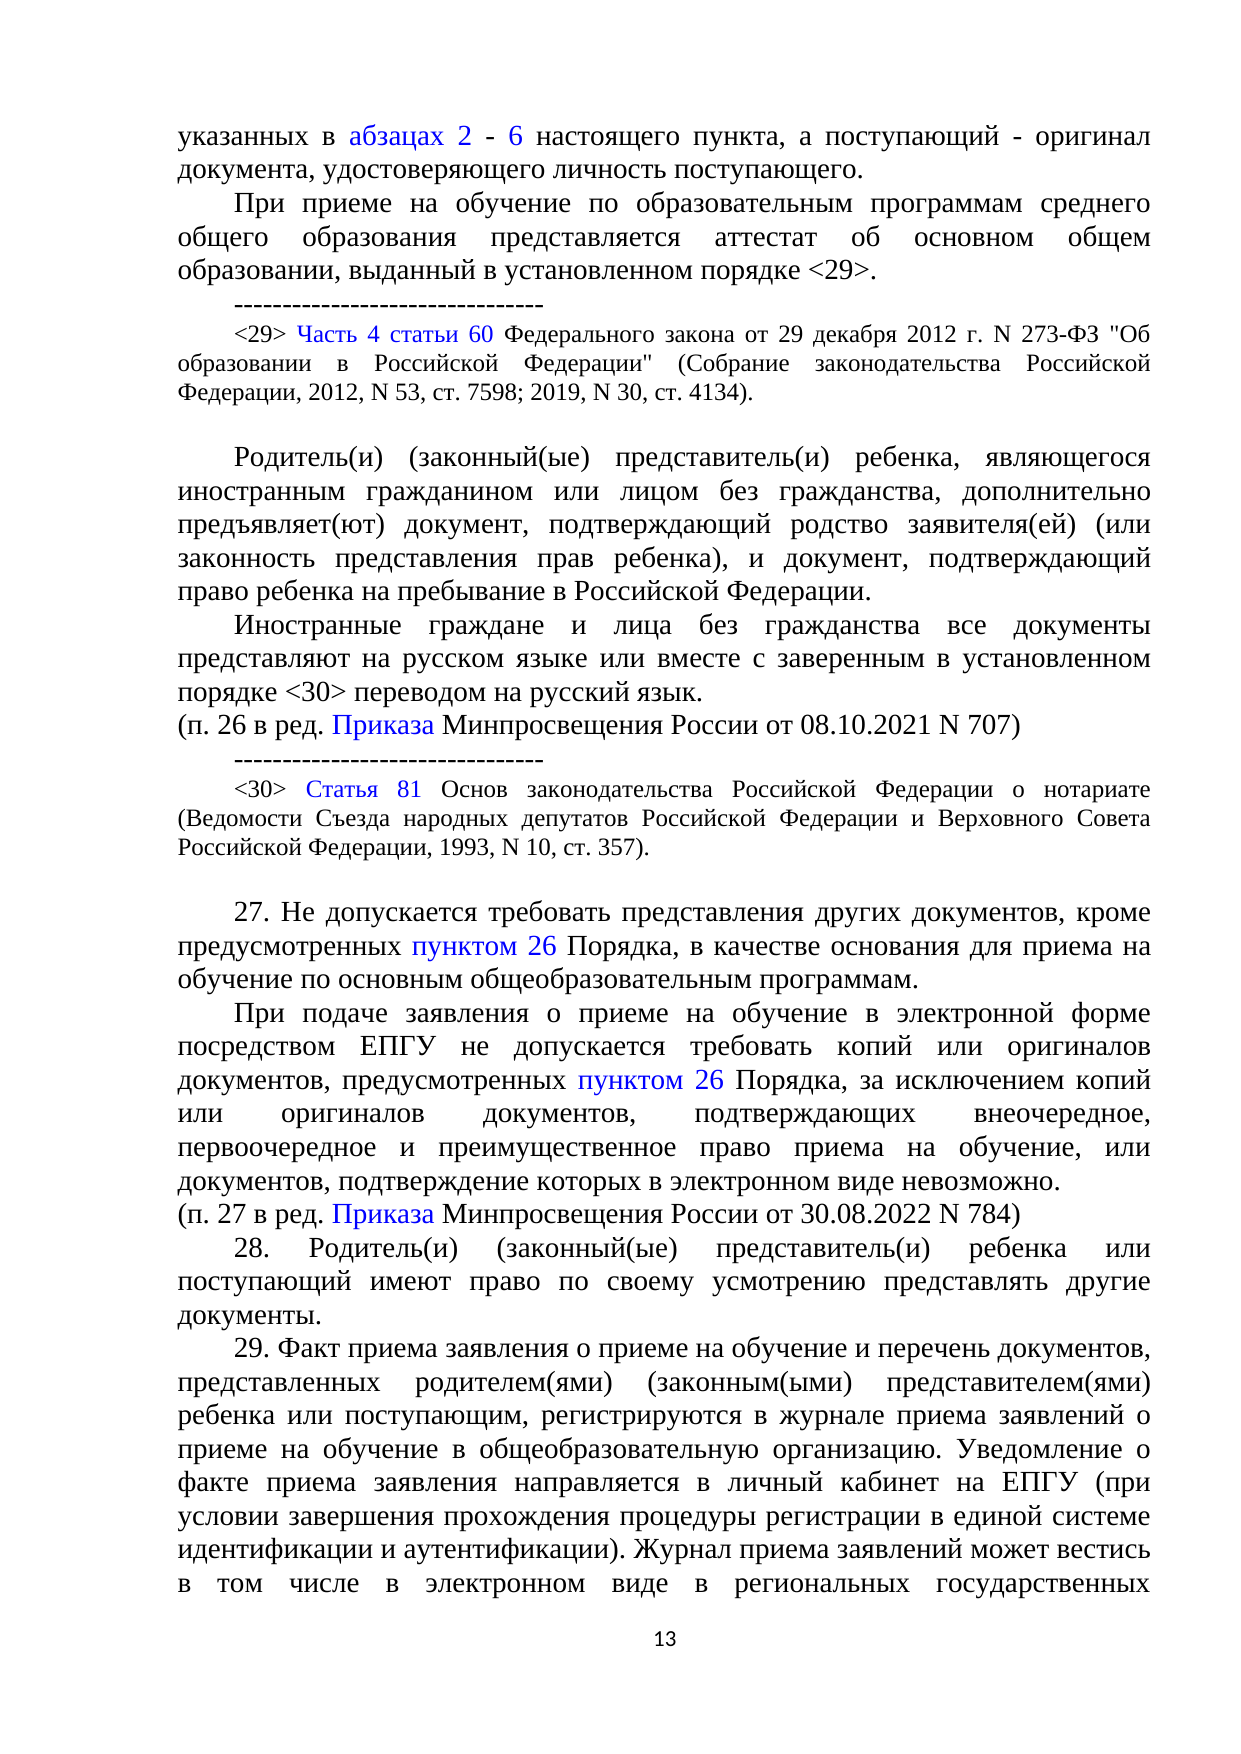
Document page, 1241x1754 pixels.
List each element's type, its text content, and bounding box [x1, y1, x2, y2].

text Иностранные граждане и лица без гражданства все документы представляют на русском языке или вместе с заверенным в установленном порядке <30> переводом на русский язык. [177, 607, 1152, 707]
text При подаче заявления о приеме на обучение в электронной форме посредством ЕПГУ не допускается требовать копий или оригиналов документов, предусмотренных пунктом 26 Порядка, за исключением копий или оригиналов документов, подтверждающих внеочередное, первоочередное и преимущественное право приема на обучение, или документов, подтверждение которых в электронном виде невозможно. [177, 995, 1152, 1196]
text (п. 26 в ред. Приказа Минпросвещения России от 08.10.2021 N 707) [177, 707, 1152, 741]
text <29> Часть 4 статьи 60 Федерального закона от 29 декабря 2012 г. N 273-ФЗ "Об образовании в Российской Федерации" (Собрание законодательства Российской Федерации, 2012, N 53, ст. 7598; 2019, N 30, ст. 4134). [177, 319, 1152, 406]
text -------------------------------- [177, 286, 1152, 319]
text 28. Родитель(и) (законный(ые) представитель(и) ребенка или поступающий имеют право по своему усмотрению представлять другие документы. [177, 1230, 1152, 1330]
text Родитель(и) (законный(ые) представитель(и) ребенка, являющегося иностранным гражданином или лицом без гражданства, дополнительно предъявляет(ют) документ, подтверждающий родство заявителя(ей) (или законность представления прав ребенка), и документ, подтверждающий право ребенка на пребывание в Российской Федерации. [177, 439, 1152, 607]
text 27. Не допускается требовать представления других документов, кроме предусмотренных пунктом 26 Порядка, в качестве основания для приема на обучение по основным общеобразовательным программам. [177, 894, 1152, 995]
text -------------------------------- [177, 741, 1152, 774]
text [177, 1330, 1152, 1599]
text При приеме на обучение по образовательным программам среднего общего образования представляется аттестат об основном общем образовании, выданный в установленном порядке <29>. [177, 185, 1152, 286]
text (п. 27 в ред. Приказа Минпросвещения России от 30.08.2022 N 784) [177, 1196, 1152, 1230]
text <30> Статья 81 Основ законодательства Российской Федерации о нотариате (Ведомости Съезда народных депутатов Российской Федерации и Верховного Совета Российской Федерации, 1993, N 10, ст. 357). [177, 774, 1152, 861]
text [177, 118, 1152, 185]
